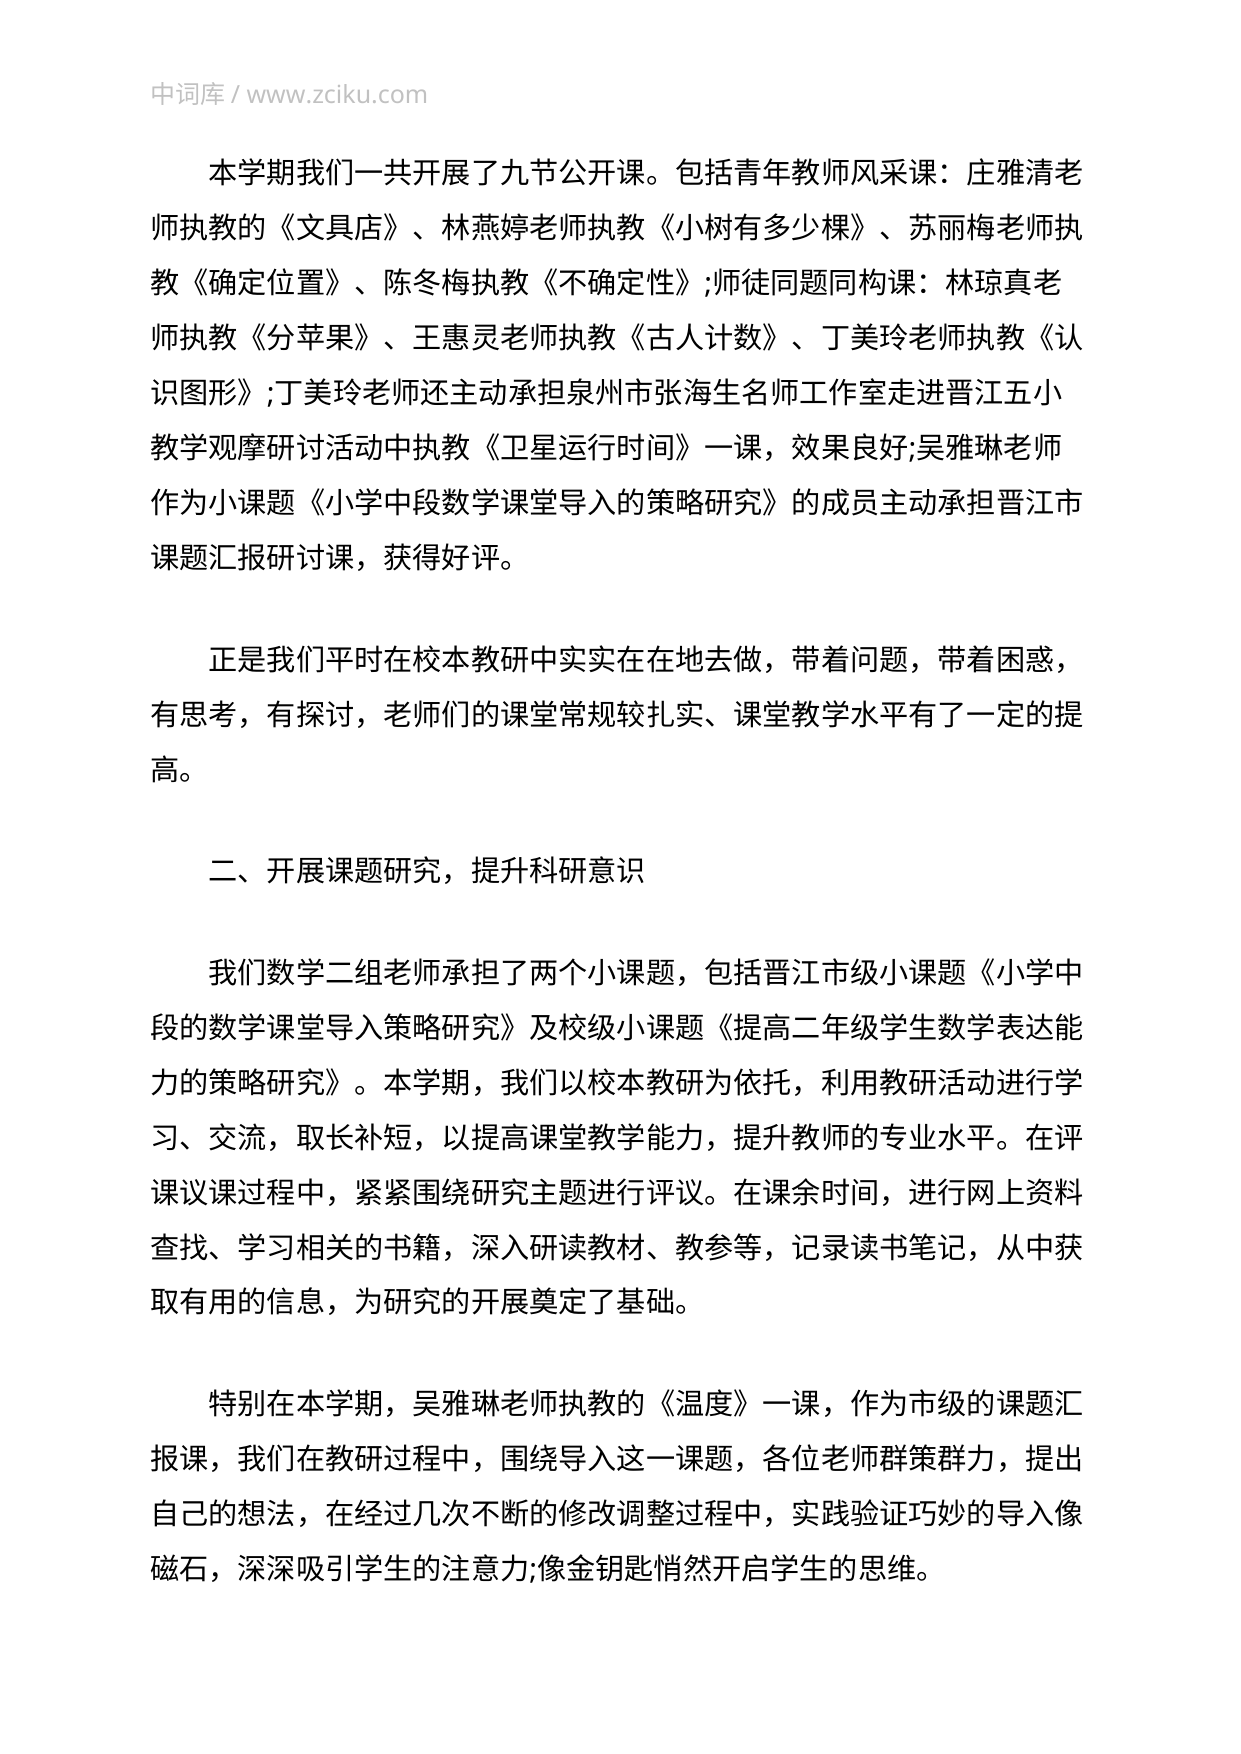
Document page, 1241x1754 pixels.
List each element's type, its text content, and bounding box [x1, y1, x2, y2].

text 特别在本学期，吴雅琳老师执教的《温度》一课，作为市级的课题汇报课，我们在教研过程中，围绕导入这一课题，各位老师群策群力，提出自己的想法，在经过几次不断的修改调整过程中，实践验证巧妙的导入像磁石，深深吸引学生的注意力;像金钥匙悄然开启学生的思维。 [150, 1381, 1090, 1588]
text 本学期我们一共开展了九节公开课。包括青年教师风采课：庄雅清老师执教的《文具店》、林燕婷老师执教《小树有多少棵》、苏丽梅老师执教《确定位置》、陈冬梅执教《不确定性》;师徒同题同构课：林琼真老师执教《分苹果》、王惠灵老师执教《古人计数》、丁美玲老师执教《认识图形》;丁美玲老师还主动承担泉州市张海生名师工作室走进晋江五小教学观摩研讨活动中执教《卫星运行时间》一课，效果良好;吴雅琳老师作为小课题《小学中段数学课堂导入的策略研究》的成员主动承担晋江市课题汇报研讨课，获得好评。 [150, 150, 1090, 577]
text 我们数学二组老师承担了两个小课题，包括晋江市级小课题《小学中段的数学课堂导入策略研究》及校级小课题《提高二年级学生数学表达能力的策略研究》。本学期，我们以校本教研为依托，利用教研活动进行学习、交流，取长补短，以提高课堂教学能力，提升教师的专业水平。在评课议课过程中，紧紧围绕研究主题进行评议。在课余时间，进行网上资料查找、学习相关的书籍，深入研读教材、教参等，记录读书笔记，从中获取有用的信息，为研究的开展奠定了基础。 [150, 950, 1090, 1321]
text 二、开展课题研究，提升科研意识 [150, 848, 1090, 890]
text 正是我们平时在校本教研中实实在在地去做，带着问题，带着困惑，有思考，有探讨，老师们的课堂常规较扎实、课堂教学水平有了一定的提高。 [150, 636, 1090, 788]
